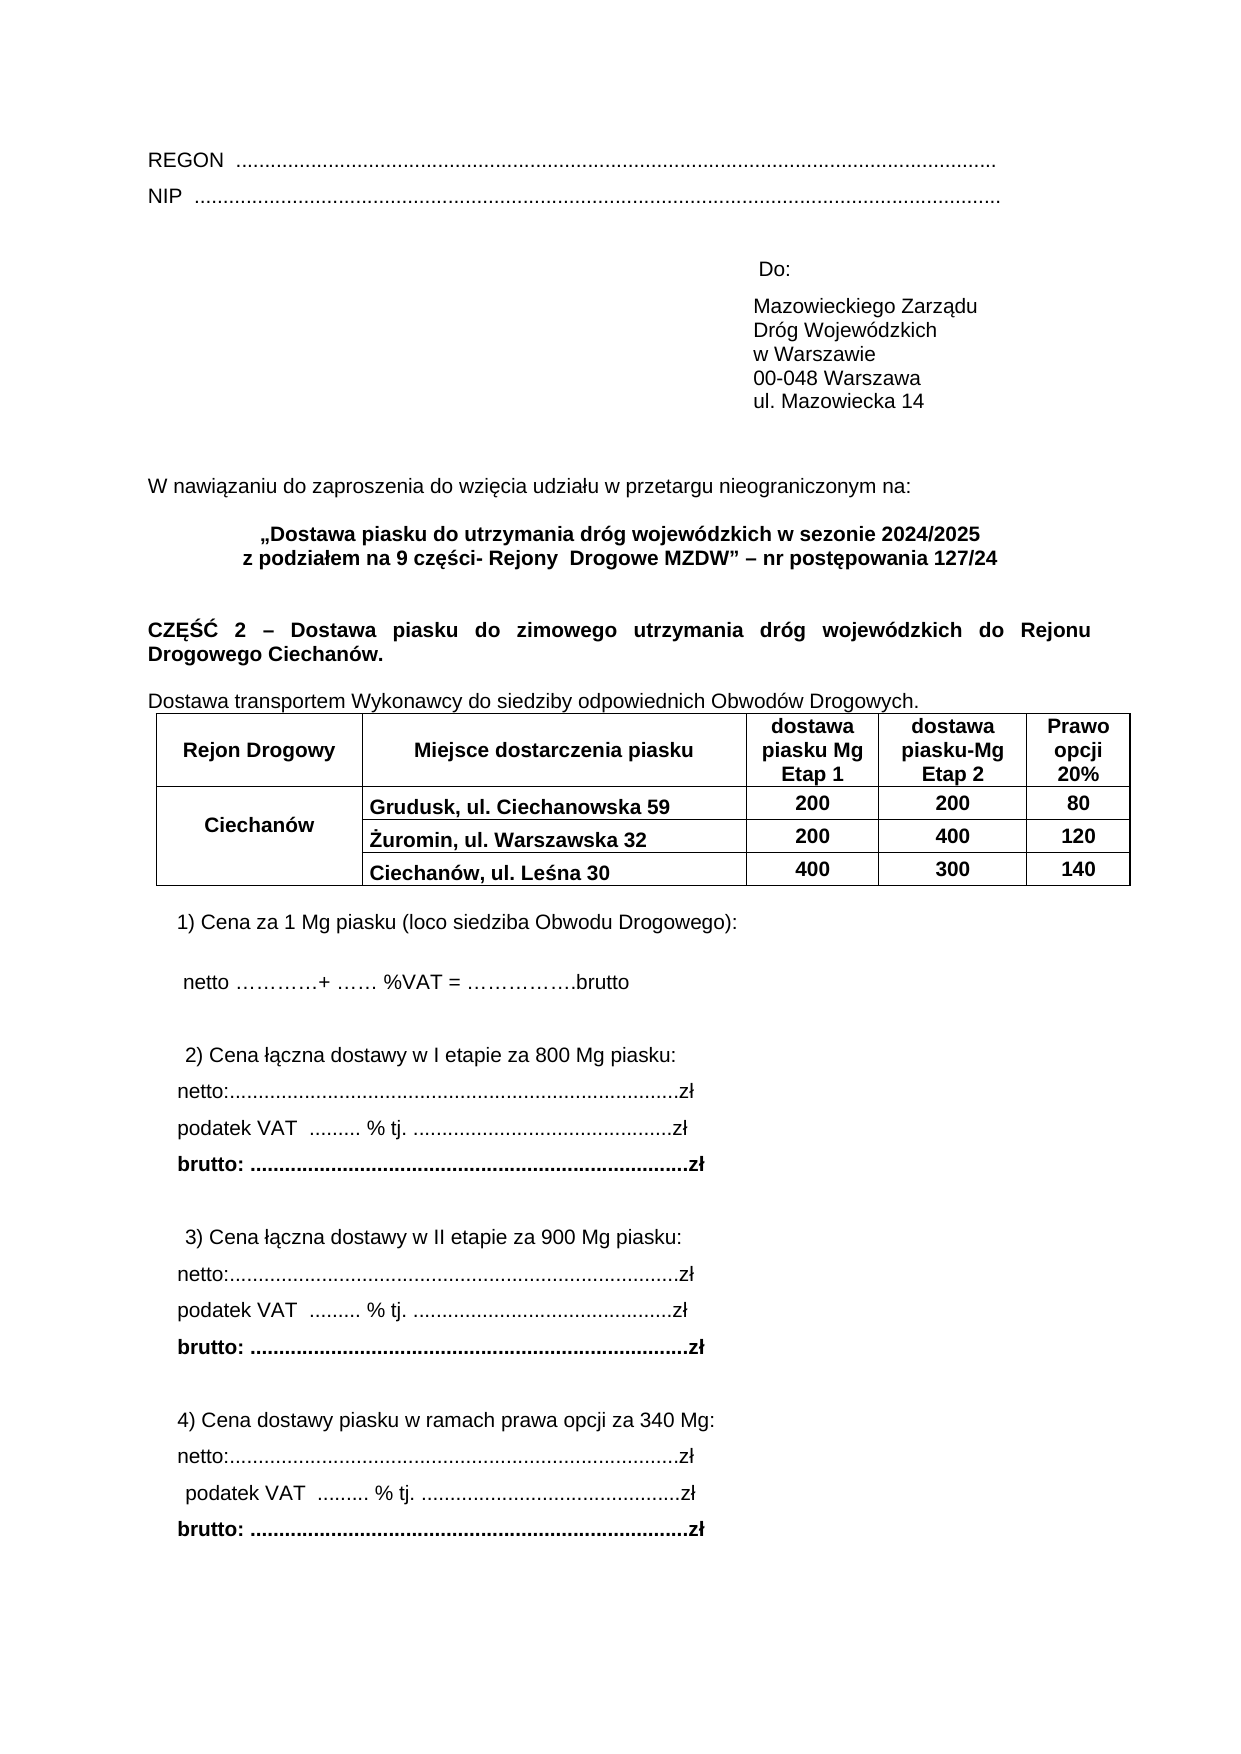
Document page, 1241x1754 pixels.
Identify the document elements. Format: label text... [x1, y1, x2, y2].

text 4) Cena dostawy piasku w ramach prawa opcji za 340 Mg: [177, 1407, 1093, 1431]
table_cell 200 [747, 787, 878, 819]
text 3) Cena łączna dostawy w II etapie za 900 Mg piasku: [185, 1225, 1093, 1249]
text 00-048 Warszawa [753, 365, 1093, 389]
text CZĘŚĆ 2 – Dostawa piasku do zimowego utrzymania dróg wojewódzkich do Rejonu Drogowego Ciechanów. [148, 617, 1093, 665]
table_header Miejsce dostarczenia piasku [363, 714, 746, 786]
table_cell Ciechanów, ul. Leśna 30 [363, 853, 746, 884]
table_cell Ciechanów [157, 787, 362, 884]
text podatek VAT ......... % tj. .............................................zł [177, 1298, 1093, 1322]
text Dróg Wojewódzkich [753, 317, 1093, 341]
text netto:..............................................................................zł [177, 1262, 1093, 1286]
text w Warszawie [753, 341, 1093, 365]
table_header Prawo opcji 20% [1027, 714, 1129, 786]
text podatek VAT ......... % tj. .............................................zł [148, 1480, 1093, 1504]
text Mazowieckiego Zarządu [753, 293, 1093, 317]
table_cell 300 [879, 853, 1026, 884]
table_cell 400 [879, 820, 1026, 852]
table_cell 200 [879, 787, 1026, 819]
text netto:..............................................................................zł [177, 1444, 1093, 1468]
text Do: [177, 257, 1093, 281]
text NIP ............................................................................................................................................ [148, 184, 1093, 208]
table_cell 120 [1027, 820, 1129, 852]
text podatek VAT ......... % tj. .............................................zł [177, 1116, 1093, 1140]
text z podziałem na 9 części- Rejony Drogowe MZDW” – nr postępowania 127/24 [148, 546, 1093, 569]
text brutto: ............................................................................zł [177, 1517, 1093, 1541]
text ul. Mazowiecka 14 [753, 389, 1093, 413]
text brutto: ............................................................................zł [177, 1152, 1093, 1176]
text netto …………+ …… %VAT = …………….brutto [177, 970, 1093, 994]
table_header Rejon Drogowy [157, 714, 362, 786]
table_header dostawa piasku Mg Etap 1 [747, 714, 878, 786]
text W nawiązaniu do zaproszenia do wzięcia udziału w przetargu nieograniczonym na: [148, 474, 1093, 498]
text 1) Cena za 1 Mg piasku (loco siedziba Obwodu Drogowego): [148, 909, 1093, 933]
text netto:..............................................................................zł [177, 1079, 1093, 1103]
table_cell 140 [1027, 853, 1129, 884]
table_cell Grudusk, ul. Ciechanowska 59 [363, 787, 746, 819]
table_header dostawa piasku-Mg Etap 2 [879, 714, 1026, 786]
text Dostawa transportem Wykonawcy do siedziby odpowiednich Obwodów Drogowych. [148, 689, 1093, 713]
text REGON .................................................................................................................................... [148, 148, 1093, 172]
table_cell Żuromin, ul. Warszawska 32 [363, 820, 746, 852]
text 2) Cena łączna dostawy w I etapie za 800 Mg piasku: [185, 1043, 1093, 1067]
text brutto: ............................................................................zł [177, 1334, 1093, 1358]
table_cell 400 [747, 853, 878, 884]
table_cell 80 [1027, 787, 1129, 819]
table_cell 200 [747, 820, 878, 852]
text „Dostawa piasku do utrzymania dróg wojewódzkich w sezonie 2024/2025 [148, 522, 1093, 546]
